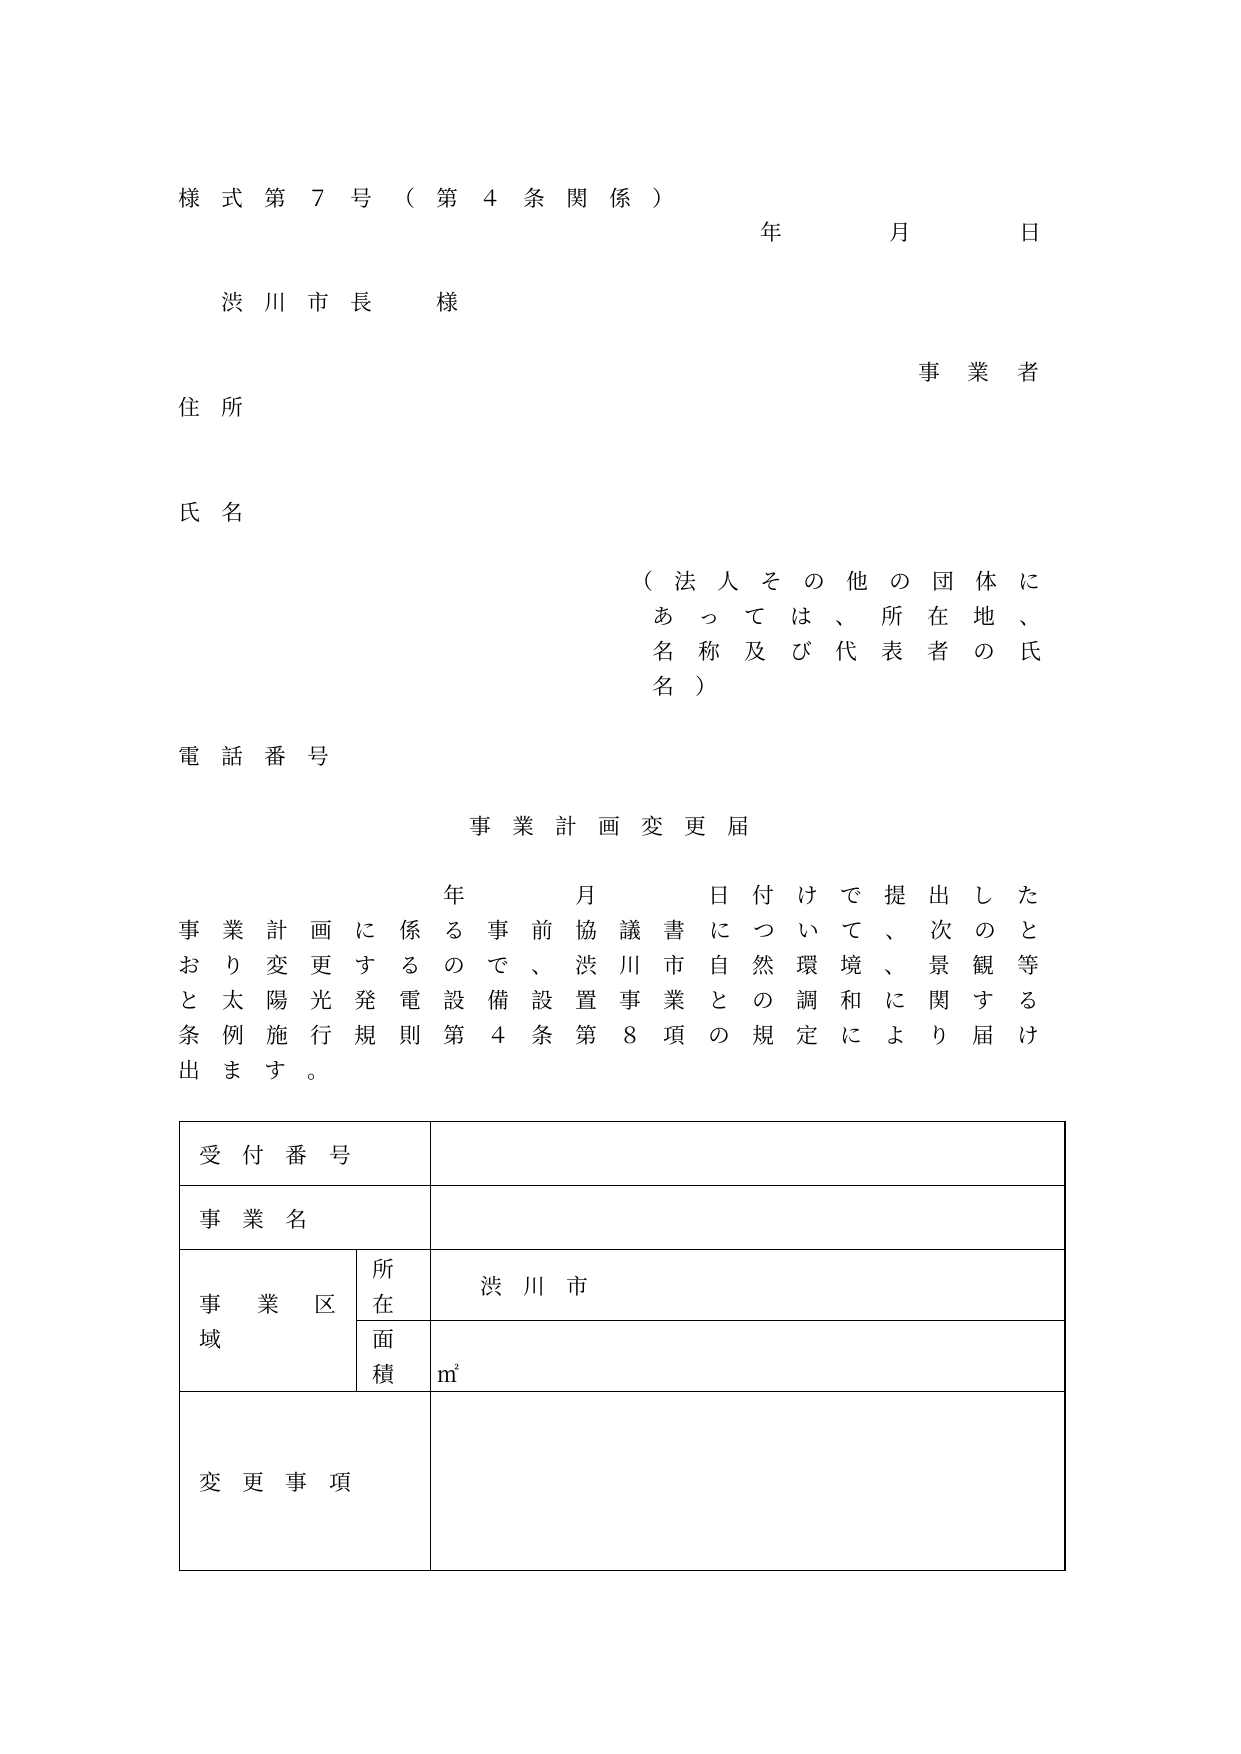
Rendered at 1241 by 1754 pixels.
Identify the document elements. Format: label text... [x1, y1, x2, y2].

table_cell 面積 [357, 1321, 430, 1391]
text 年 月 日 [178, 214, 1062, 249]
table_cell [431, 1186, 1064, 1249]
table_cell 変更事項 [180, 1392, 430, 1570]
table_cell 渋川市 [431, 1250, 1064, 1320]
text 事業計画変更届 [178, 807, 1062, 842]
text 電話番号 [178, 702, 1062, 772]
text 事業者 住所 [178, 353, 1062, 423]
table_cell [431, 1392, 1064, 1570]
text （法人その他の団体にあっては、所在地、名称及び代表者の氏名） [616, 563, 1062, 702]
text 様式第７号（第４条関係） [178, 179, 1062, 214]
table_cell 所在 [357, 1250, 430, 1320]
text 渋川市長 様 [178, 284, 1062, 319]
table_cell ㎡ [431, 1321, 1064, 1391]
text 年 月 日付けで提出した事業計画に係る事前協議書について、次のとおり変更するので、渋川市自然環境、景観等と太陽光発電設備設置事業との調和に関する条例施行規則第４条第８項の規定により届け出ます。 [178, 877, 1062, 1086]
table_cell 事業名 [180, 1186, 430, 1249]
table_cell 事業区域 [180, 1250, 356, 1391]
table_header [431, 1122, 1064, 1185]
table_header 受付番号 [180, 1122, 430, 1185]
text 氏名 [178, 458, 1062, 528]
